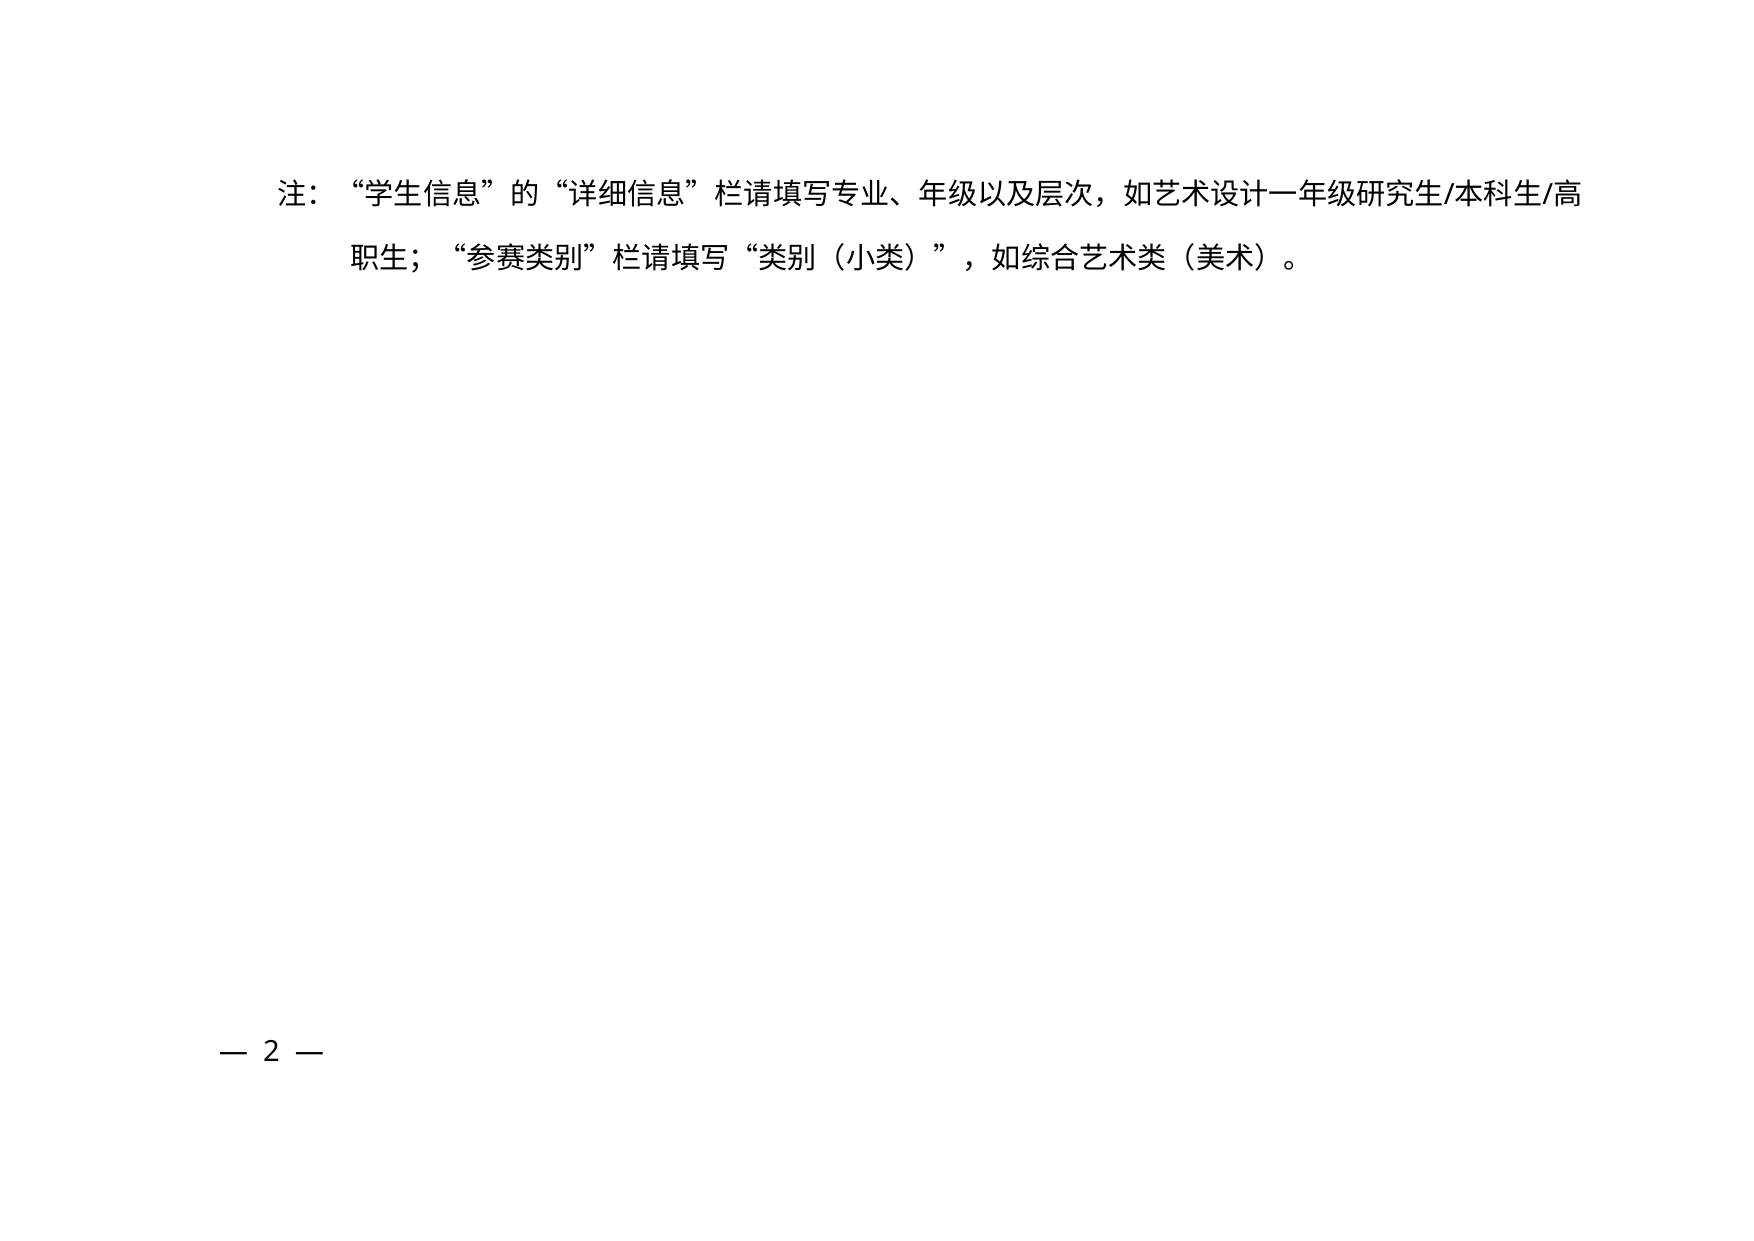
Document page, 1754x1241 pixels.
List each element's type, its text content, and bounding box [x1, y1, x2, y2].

text 注：“学生信息”的“详细信息”栏请填写专业、年级以及层次，如艺术设计一年级研究生/本科生/高职生；“参赛类别”栏请填写“类别（小类）”，如综合艺术类（美术）。 [277, 171, 1595, 277]
